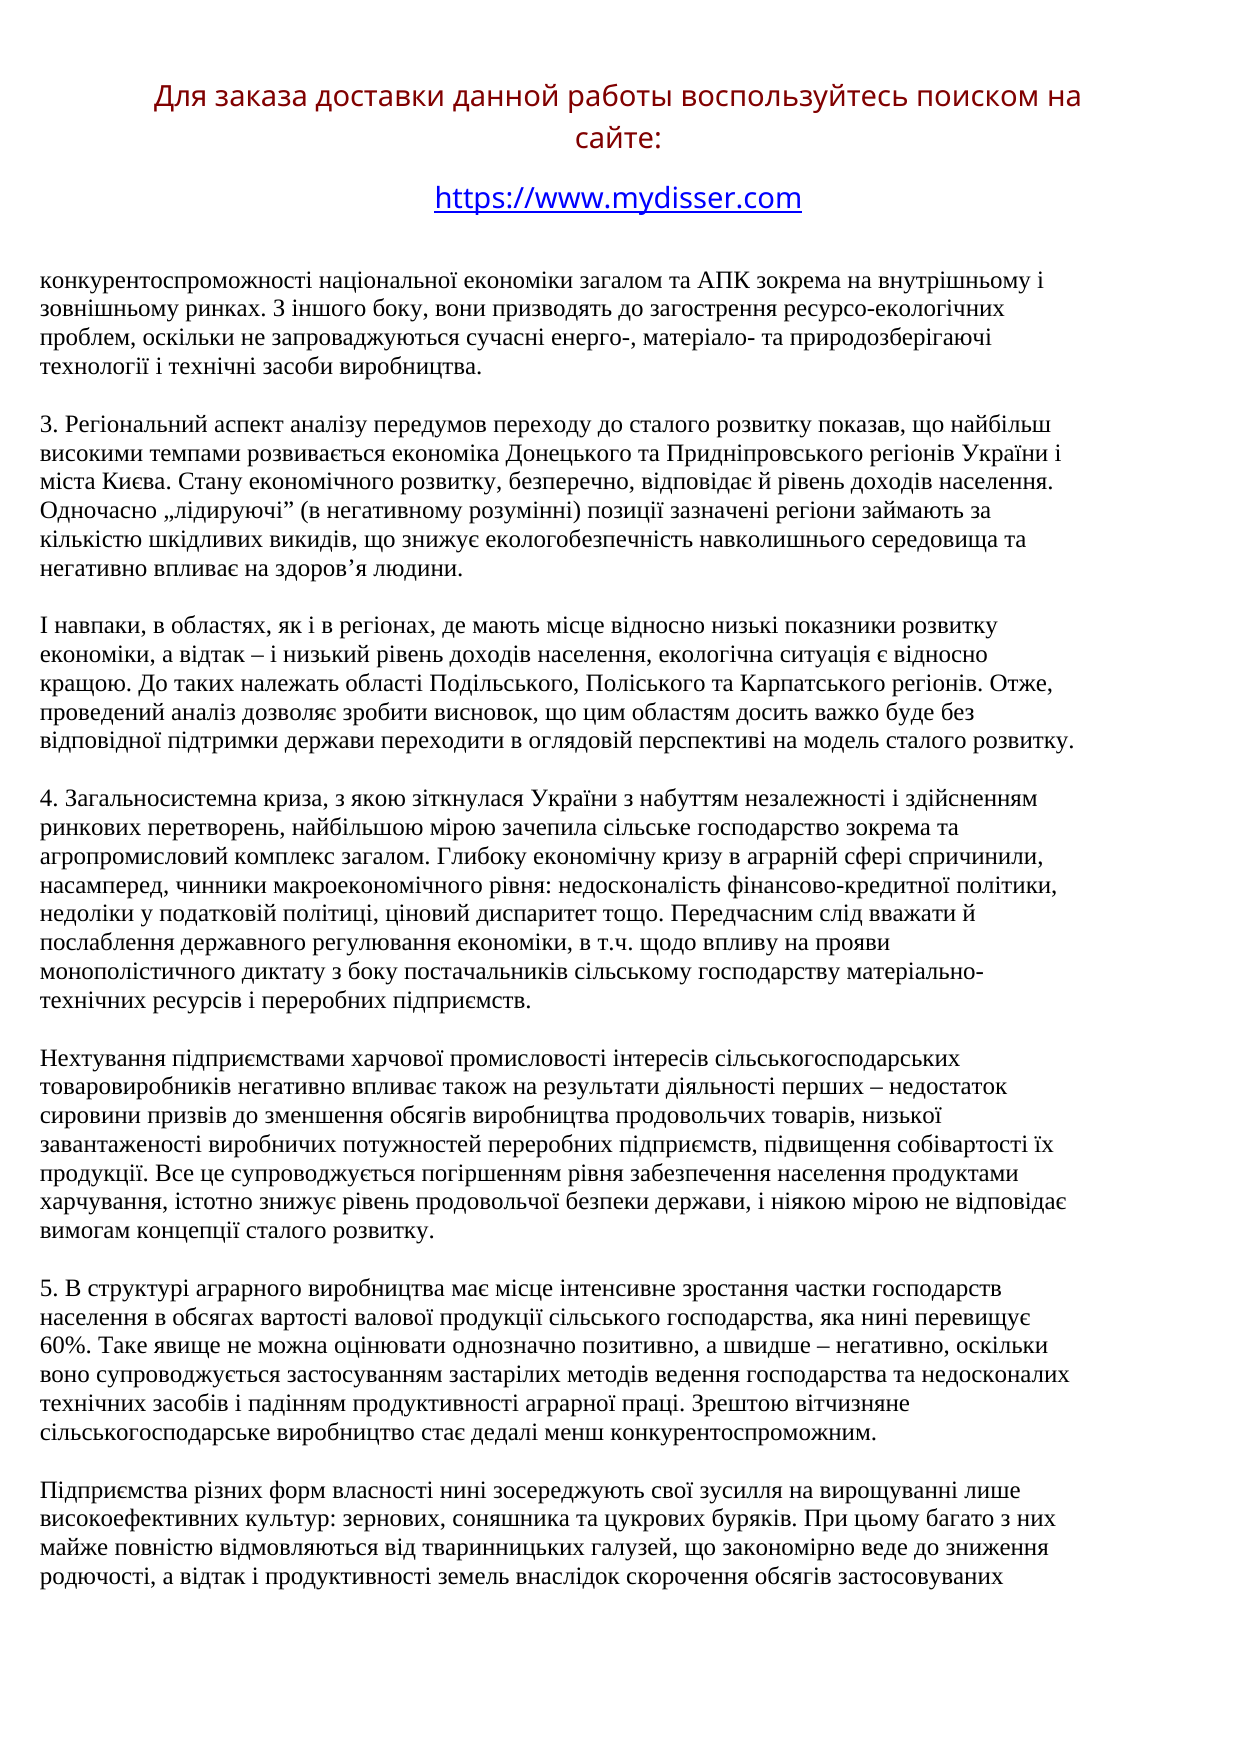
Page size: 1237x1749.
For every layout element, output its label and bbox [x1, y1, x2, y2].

table_cell [40, 236, 1086, 1590]
